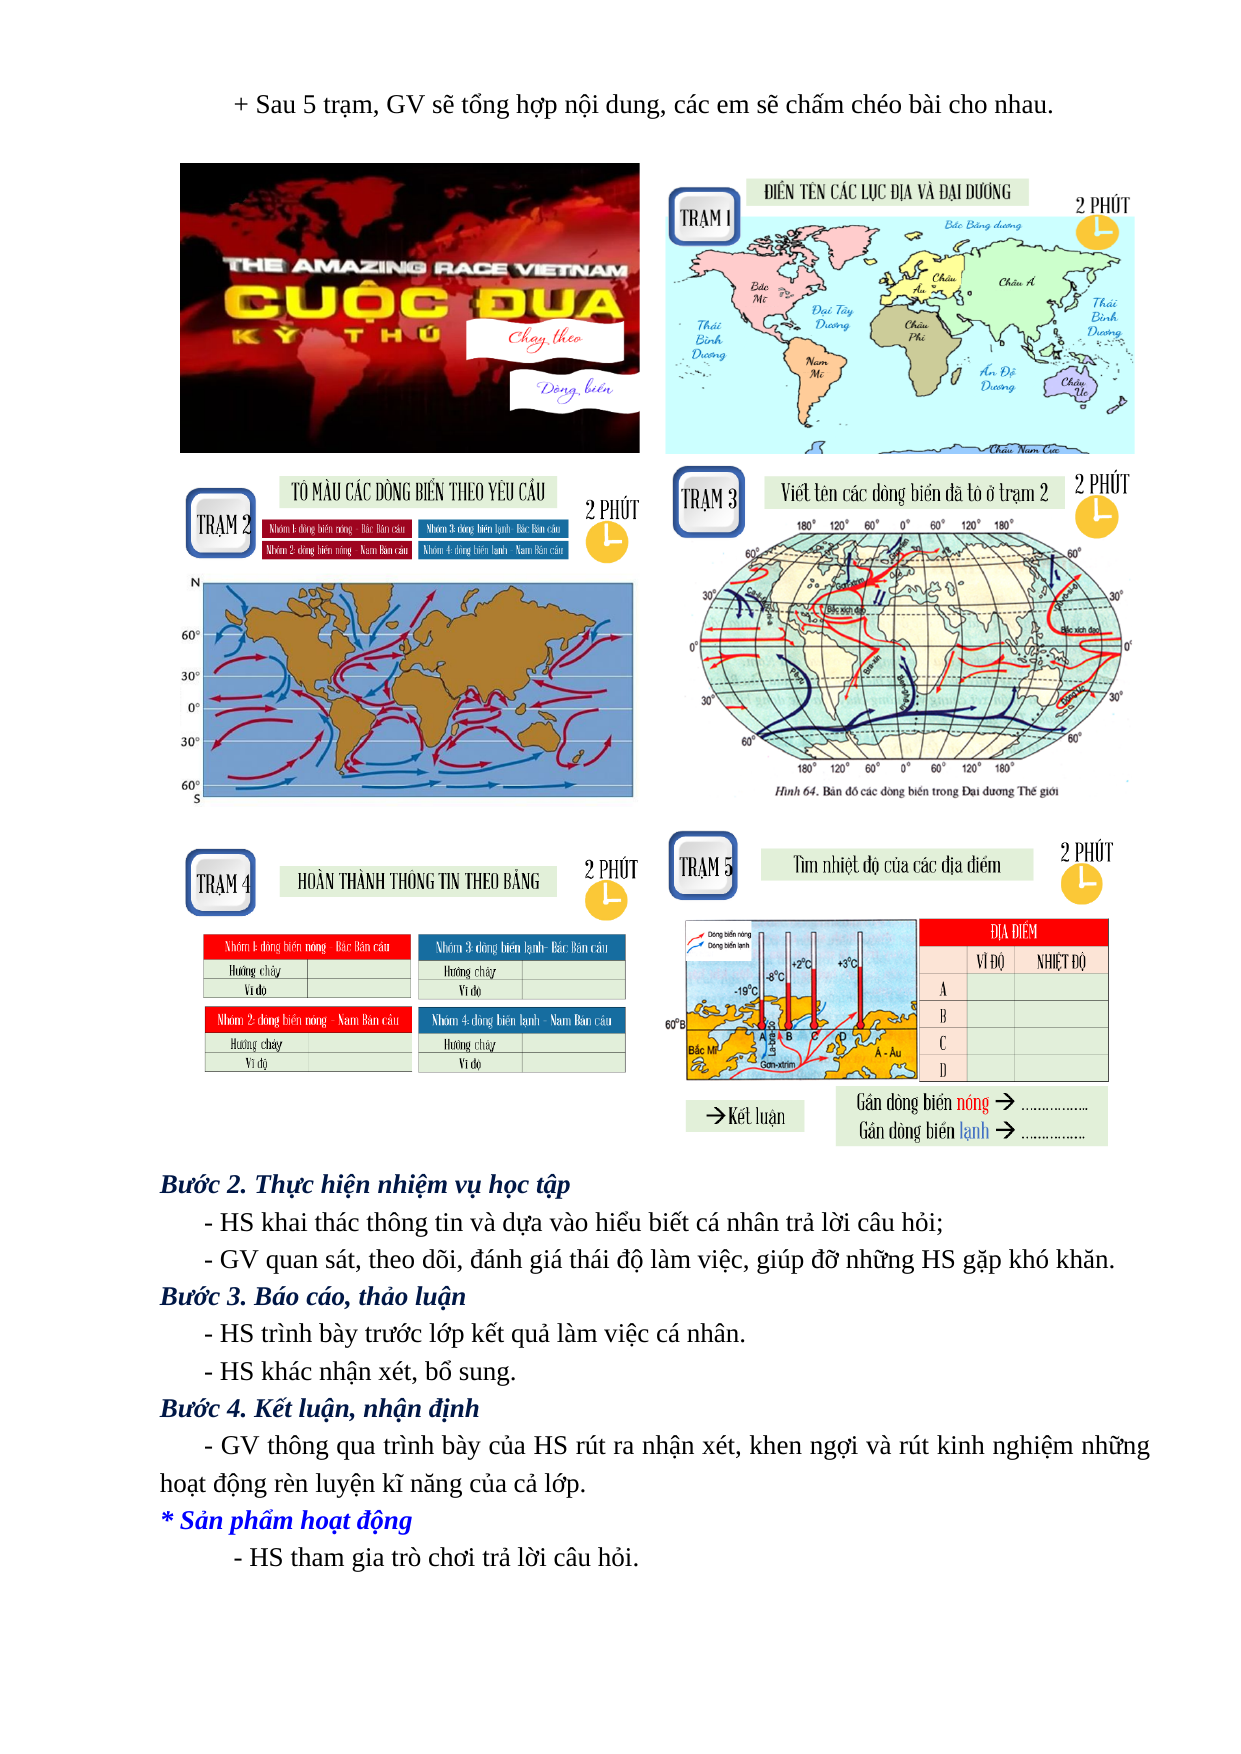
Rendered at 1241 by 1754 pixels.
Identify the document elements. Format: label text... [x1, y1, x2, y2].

picture [663, 163, 1135, 454]
text - HS trình bày trước lớp kết quả làm việc cá nhân. [159, 1317, 1152, 1349]
text + Sau 5 trạm, GV sẽ tổng hợp nội dung, các em sẽ chấm chéo bài cho nhau. [159, 89, 1152, 120]
picture [180, 163, 640, 453]
text - GV thông qua trình bày của HS rút ra nhận xét, khen ngợi và rút kinh nghiệm những hoạt động rèn luyện kĩ năng của cả lớp. [159, 1429, 1152, 1498]
text Bước 4. Kết luận, nhận định [159, 1392, 1152, 1423]
text Bước 3. Báo cáo, thảo luận [159, 1280, 1152, 1311]
table_cell [653, 821, 1142, 1168]
text - HS khác nhận xét, bổ sung. [159, 1355, 1152, 1386]
table_header [653, 163, 1142, 460]
table_header [169, 163, 652, 460]
picture [180, 821, 643, 1154]
picture [180, 459, 643, 807]
text - GV quan sát, theo dõi, đánh giá thái độ làm việc, giúp đỡ những HS gặp khó khăn. [159, 1243, 1152, 1274]
picture [663, 459, 1138, 815]
text - HS tham gia trò chơi trả lời câu hỏi. [159, 1541, 1152, 1572]
table_cell [169, 821, 652, 1168]
table_cell [169, 460, 652, 821]
text - HS khai thác thông tin và dựa vào hiểu biết cá nhân trả lời câu hỏi; [159, 1206, 1152, 1237]
table_cell [653, 460, 1142, 821]
text Bước 2. Thực hiện nhiệm vụ học tập [159, 1168, 1152, 1199]
text * Sản phẩm hoạt động [159, 1504, 1152, 1535]
picture [663, 821, 1118, 1162]
